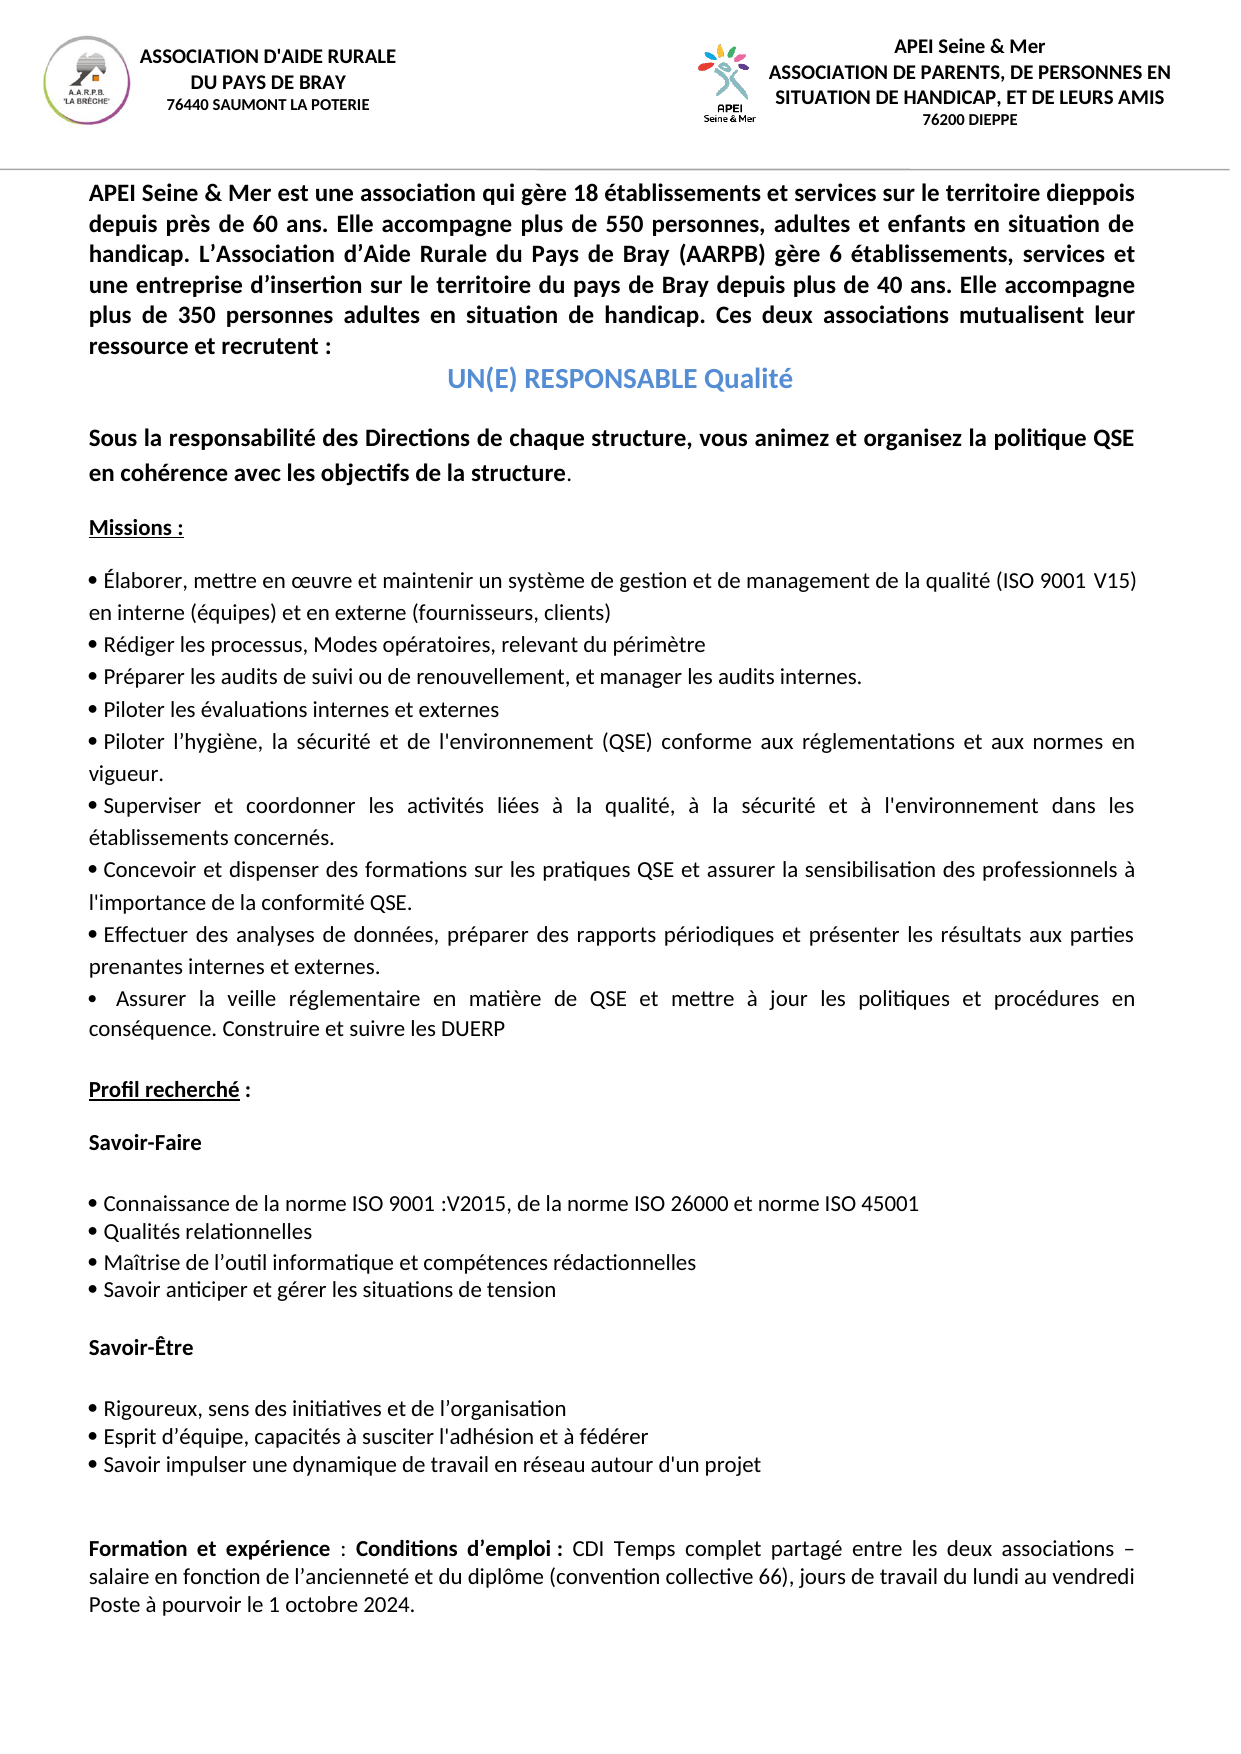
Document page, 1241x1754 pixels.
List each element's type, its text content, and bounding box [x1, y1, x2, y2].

list Piloter les évaluations internes et externes [88, 695, 1137, 723]
list Rédiger les processus, Modes opératoires, relevant du périmètre [88, 630, 1137, 658]
text Savoir-Être [88, 1333, 1137, 1361]
text Formation et expérience : Conditions d’emploi : CDI Temps complet partagé entre les deux associations – salaire en fonction de l’ancienneté et du diplôme (convention collective 66), jours de travail du lundi au vendredi [88, 1534, 1137, 1590]
list Élaborer, mettre en œuvre et maintenir un système de gestion et de management de la qualité (ISO 9001 V15) en interne (équipes) et en externe (fournisseurs, clients) [88, 566, 1137, 626]
list Rigoureux, sens des initiatives et de l’organisation [88, 1394, 1137, 1422]
list Assurer la veille réglementaire en matière de QSE et mettre à jour les politiques et procédures en conséquence. Construire et suivre les DUERP [88, 984, 1137, 1043]
list Savoir anticiper et gérer les situations de tension [88, 1276, 1137, 1304]
list Concevoir et dispenser des formations sur les pratiques QSE et assurer la sensibilisation des professionnels à l'importance de la conformité QSE. [88, 856, 1137, 916]
list Connaissance de la norme ISO 9001 :V2015, de la norme ISO 26000 et norme ISO 45001 [88, 1189, 1137, 1217]
list Préparer les audits de suivi ou de renouvellement, et manager les audits internes. [88, 662, 1137, 691]
list Qualités relationnelles [88, 1217, 1137, 1245]
list Piloter l’hygiène, la sécurité et de l'environnement (QSE) conforme aux réglementations et aux normes en vigueur. [88, 727, 1137, 787]
text Sous la responsabilité des Directions de chaque structure, vous animez et organisez la politique QSE en cohérence avec les objectifs de la structure. [88, 422, 1137, 488]
list Maîtrise de l’outil informatique et compétences rédactionnelles [88, 1248, 1137, 1276]
list Superviser et coordonner les activités liées à la qualité, à la sécurité et à l'environnement dans les établissements concernés. [88, 791, 1137, 851]
text Missions : [88, 513, 1137, 541]
text Profil recherché : [88, 1075, 1137, 1103]
list Esprit d’équipe, capacités à susciter l'adhésion et à fédérer [88, 1422, 1137, 1450]
picture [692, 40, 761, 127]
text UN(E) RESPONSABLE Qualité [103, 360, 1137, 396]
text Poste à pourvoir le 1 octobre 2024. [88, 1590, 1137, 1618]
text APEI Seine & Mer est une association qui gère 18 établissements et services sur le territoire dieppois depuis près de 60 ans. Elle accompagne plus de 550 personnes, adultes et enfants en situation de handicap. L’Association d’Aide Rurale du Pays de Bray (AARPB) gère 6 établissements, services et une entreprise d’insertion sur le territoire du pays de Bray depuis plus de 40 ans. Elle accompagne plus de 350 personnes adultes en situation de handicap. Ces deux associations mutualisent leur ressource et recrutent : [88, 177, 1137, 360]
list Savoir impulser une dynamique de travail en réseau autour d'un projet [88, 1450, 1137, 1478]
text Savoir-Faire [88, 1128, 1137, 1156]
list Effectuer des analyses de données, préparer des rapports périodiques et présenter les résultats aux parties prenantes internes et externes. [88, 920, 1137, 980]
picture [39, 34, 133, 128]
